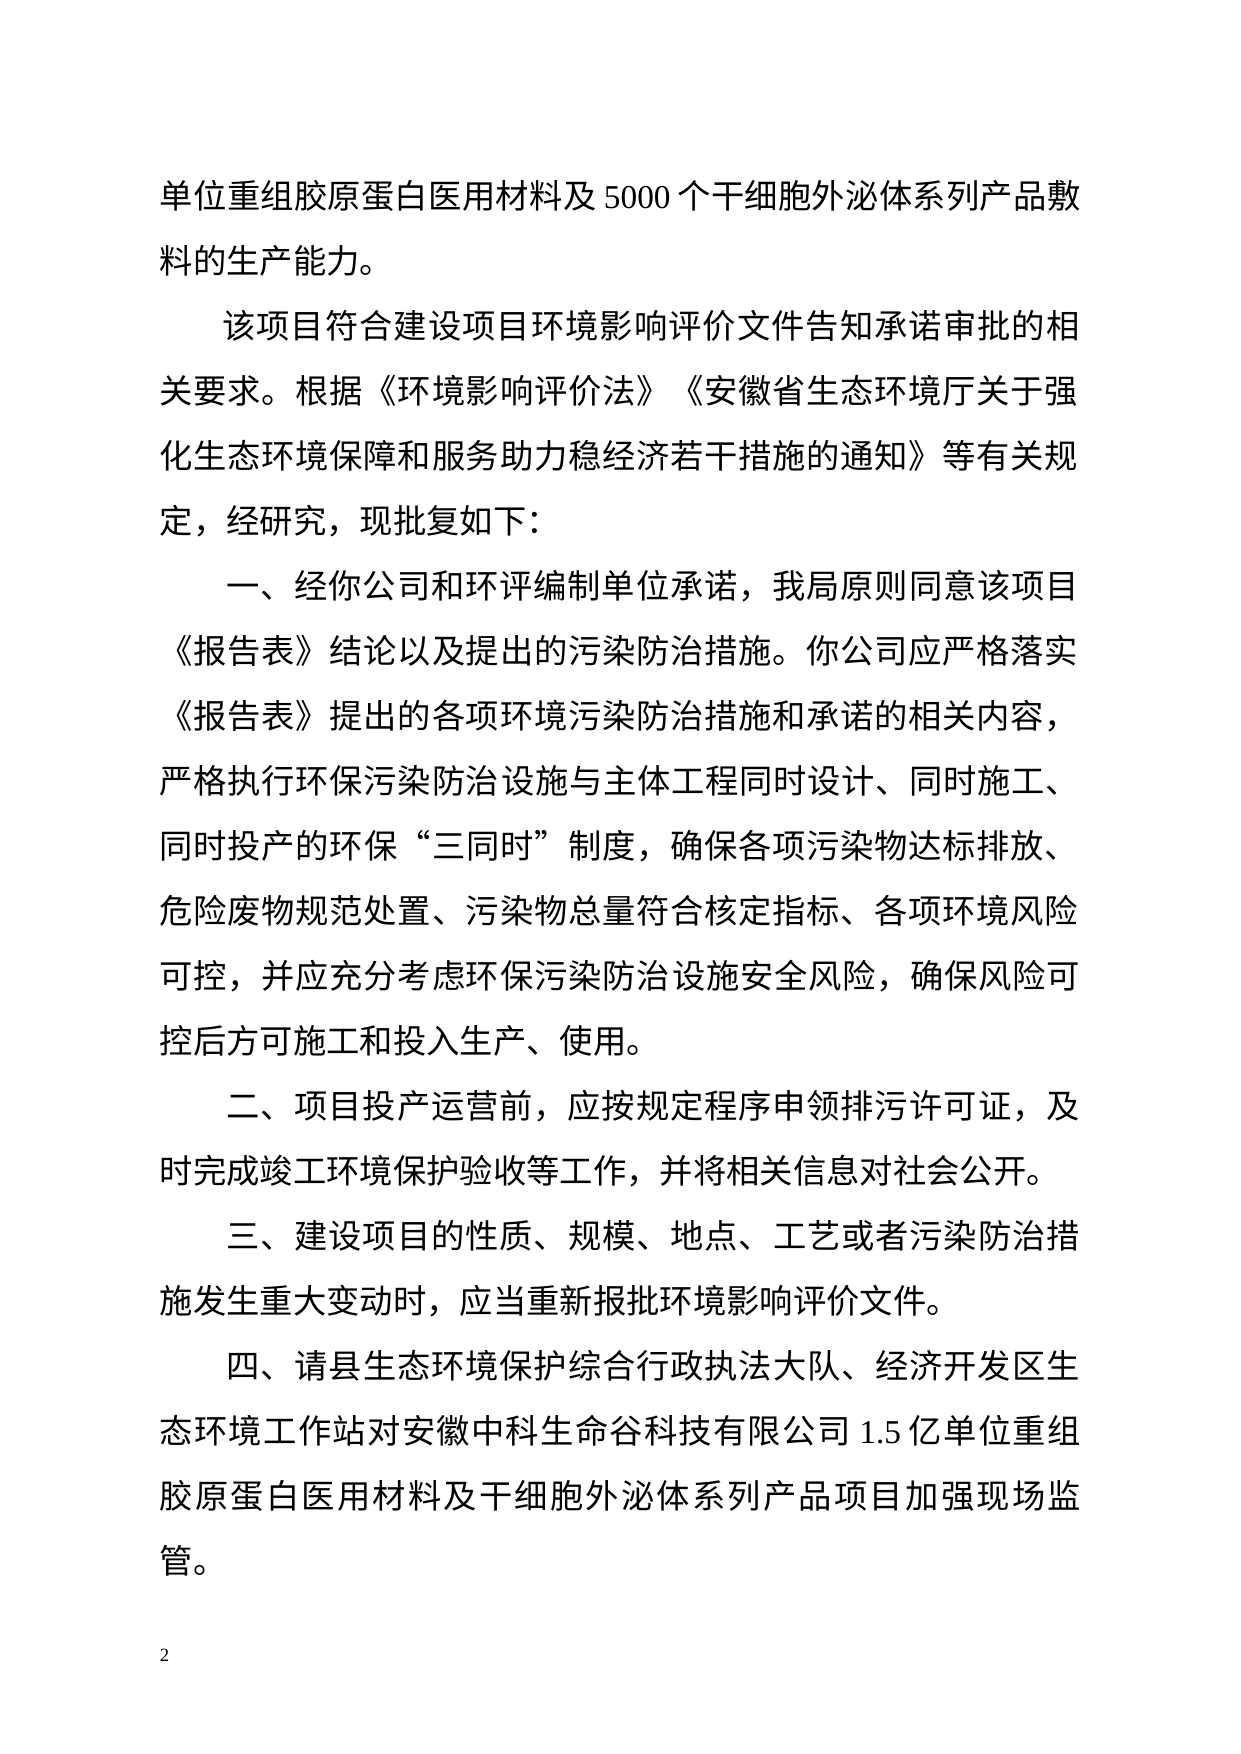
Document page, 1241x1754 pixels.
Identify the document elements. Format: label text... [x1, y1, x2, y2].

text 四、请县生态环境保护综合行政执法大队、经济开发区生态环境工作站对安徽中科生命谷科技有限公司1.5亿单位重组胶原蛋白医用材料及干细胞外泌体系列产品项目加强现场监管。 [159, 1332, 1081, 1592]
text 一、经你公司和环评编制单位承诺，我局原则同意该项目《报告表》结论以及提出的污染防治措施。你公司应严格落实《报告表》提出的各项环境污染防治措施和承诺的相关内容，严格执行环保污染防治设施与主体工程同时设计、同时施工、同时投产的环保“三同时”制度，确保各项污染物达标排放、危险废物规范处置、污染物总量符合核定指标、各项环境风险可控，并应充分考虑环保污染防治设施安全风险，确保风险可控后方可施工和投入生产、使用。 [159, 552, 1081, 1072]
text 三、建设项目的性质、规模、地点、工艺或者污染防治措施发生重大变动时，应当重新报批环境影响评价文件。 [159, 1202, 1081, 1332]
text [159, 162, 1081, 292]
text 二、项目投产运营前，应按规定程序申领排污许可证，及时完成竣工环境保护验收等工作，并将相关信息对社会公开。 [159, 1072, 1081, 1202]
text 该项目符合建设项目环境影响评价文件告知承诺审批的相关要求。根据《环境影响评价法》《安徽省生态环境厅关于强化生态环境保障和服务助力稳经济若干措施的通知》等有关规定，经研究，现批复如下： [159, 292, 1081, 552]
